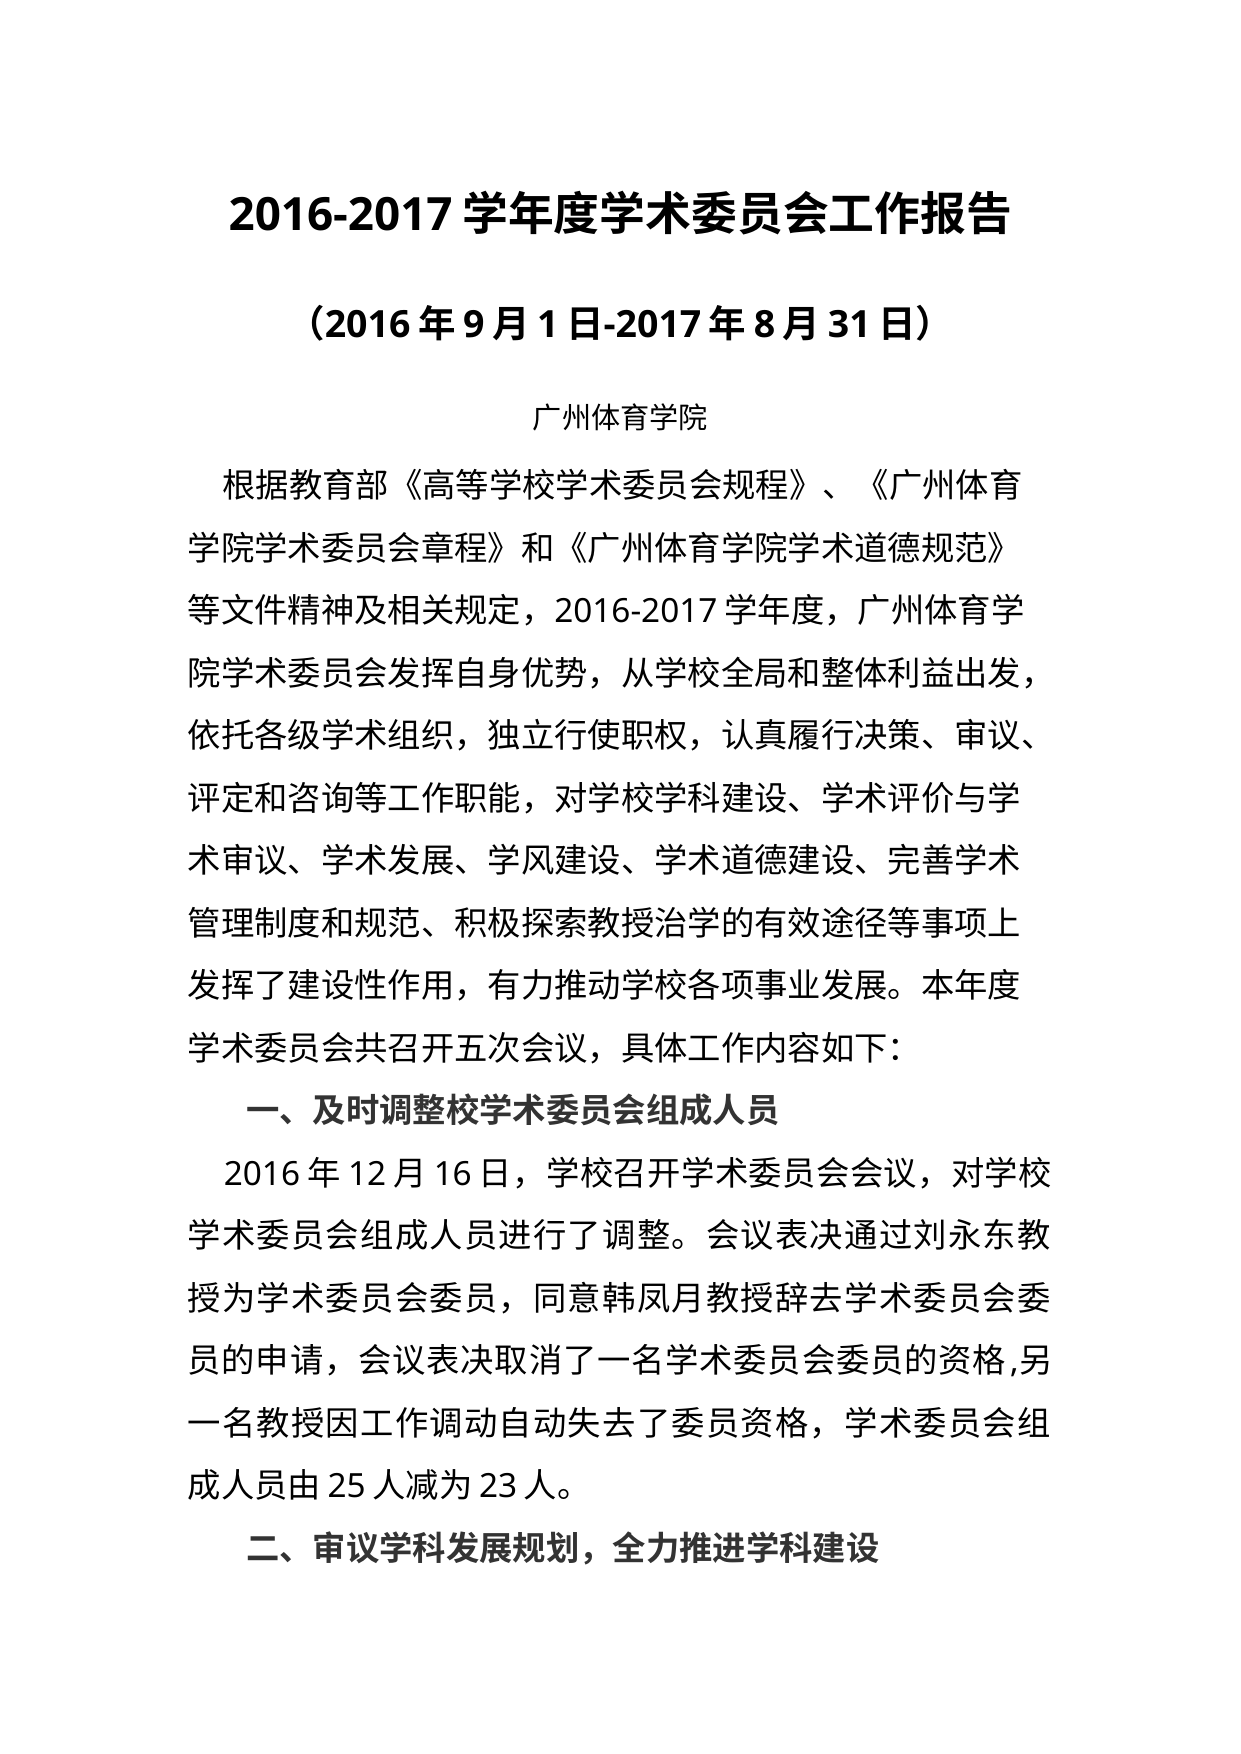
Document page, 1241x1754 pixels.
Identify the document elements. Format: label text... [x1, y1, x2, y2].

text 根据教育部《高等学校学术委员会规程》、《广州体育学院学术委员会章程》和《广州体育学院学术道德规范》等文件精神及相关规定，2016-2017学年度，广州体育学院学术委员会发挥自身优势，从学校全局和整体利益出发，依托各级学术组织，独立行使职权，认真履行决策、审议、评定和咨询等工作职能，对学校学科建设、学术评价与学术审议、学术发展、学风建设、学术道德建设、完善学术管理制度和规范、积极探索教授治学的有效途径等事项上发挥了建设性作用，有力推动学校各项事业发展。本年度学术委员会共召开五次会议，具体工作内容如下： [187, 448, 1053, 1073]
text 广州体育学院 [187, 383, 1053, 448]
text 一、及时调整校学术委员会组成人员 [187, 1073, 1053, 1135]
text 二、审议学科发展规划，全力推进学科建设 [187, 1510, 1053, 1573]
subtitle （2016年9月1日-2017年8月31日） [187, 289, 1053, 354]
subtitle 2016-2017学年度学术委员会工作报告 [187, 162, 1053, 259]
text 2016年12月16日，学校召开学术委员会会议，对学校学术委员会组成人员进行了调整。会议表决通过刘永东教授为学术委员会委员，同意韩凤月教授辞去学术委员会委员的申请，会议表决取消了一名学术委员会委员的资格,另一名教授因工作调动自动失去了委员资格，学术委员会组成人员由25人减为23人。 [187, 1135, 1053, 1510]
